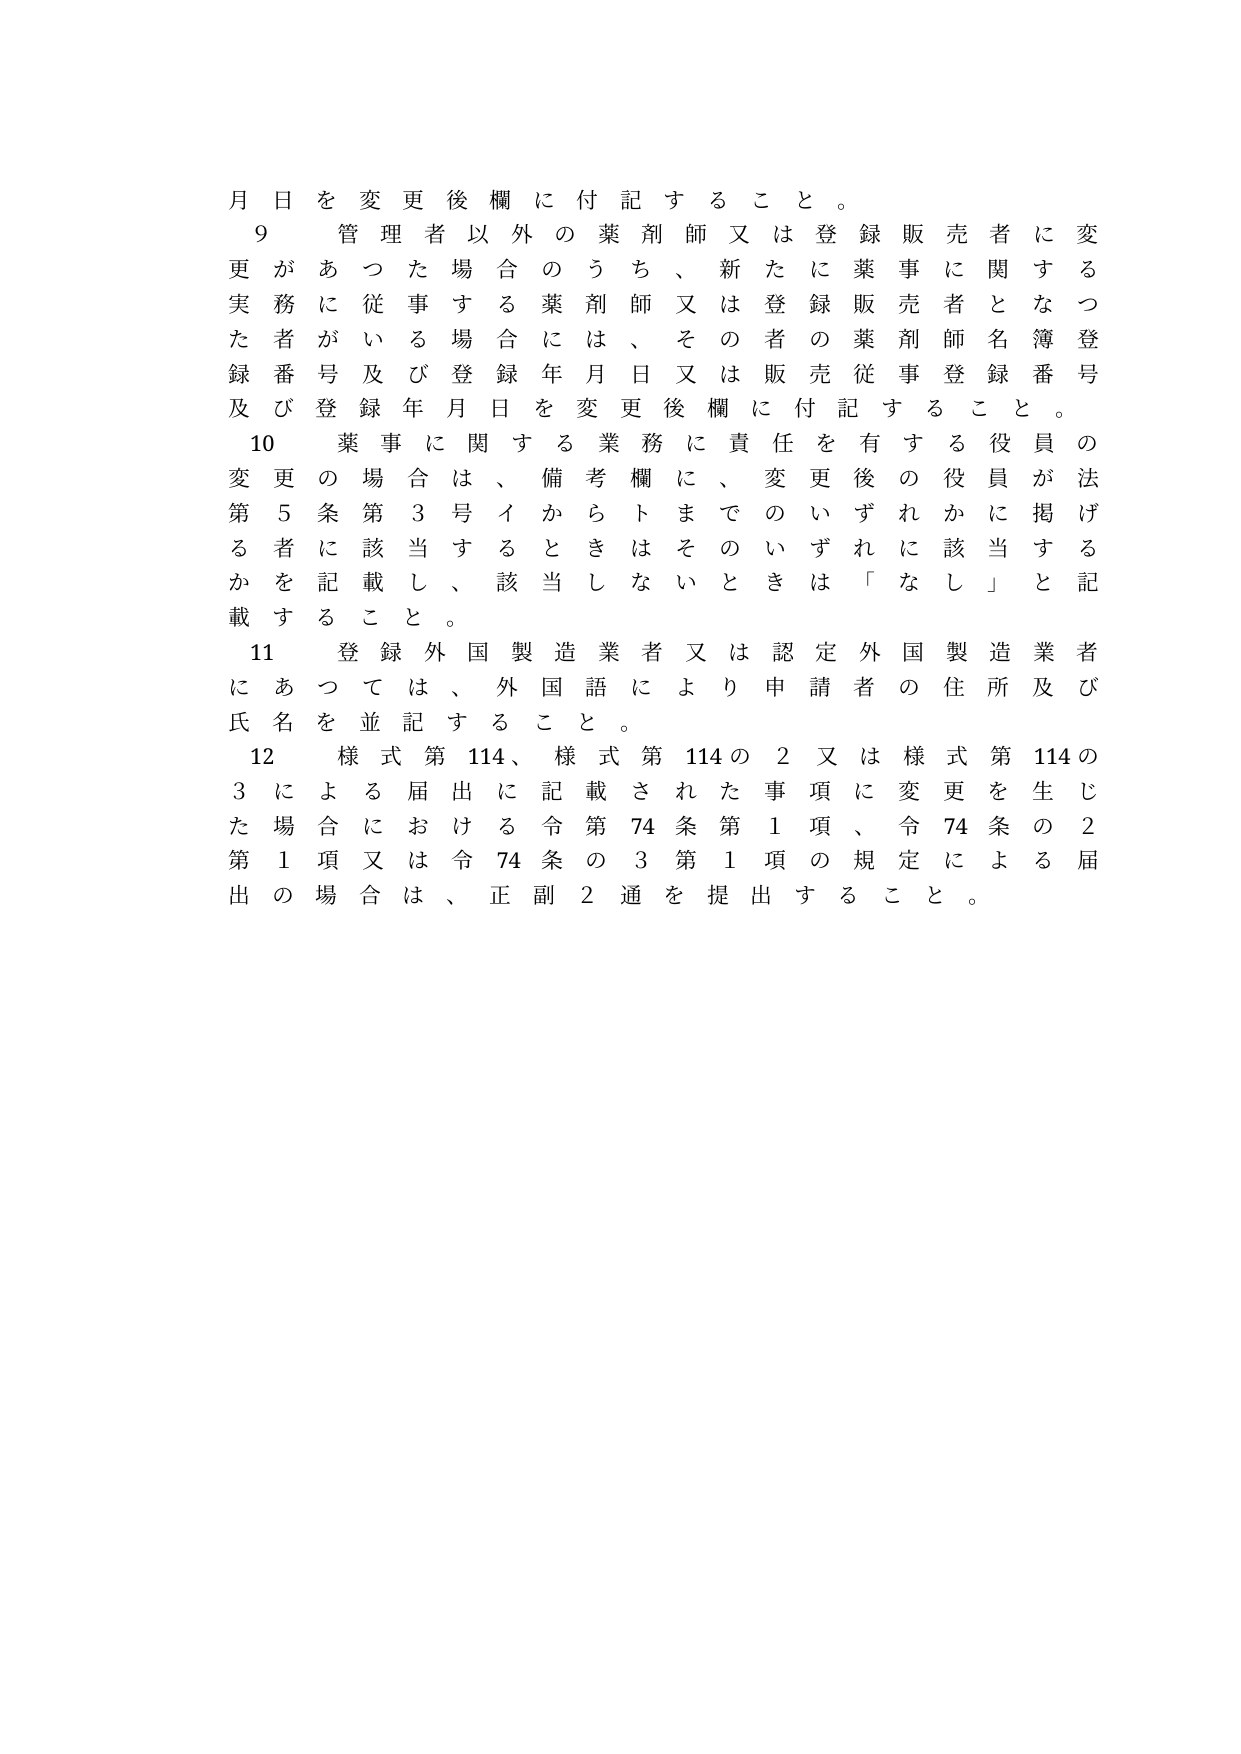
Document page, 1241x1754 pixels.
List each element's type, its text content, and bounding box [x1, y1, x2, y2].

text 10 薬事に関する業務に責任を有する役員の変更の場合は、備考欄に、変更後の役員が法第５条第３号イからトまでのいずれかに掲げる者に該当するときはそのいずれに該当するかを記載し、該当しないときは「なし」と記載すること。 [119, 425, 1121, 633]
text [119, 181, 1121, 216]
text 12 様式第114、様式第114の２又は様式第114の３による届出に記載された事項に変更を生じた場合における令第74条第１項、令74条の２第１項又は令74条の３第１項の規定による届出の場合は、正副２通を提出すること。 [119, 738, 1121, 912]
text 11 登録外国製造業者又は認定外国製造業者にあつては、外国語により申請者の住所及び氏名を並記すること。 [119, 633, 1121, 738]
text ９ 管理者以外の薬剤師又は登録販売者に変更があつた場合のうち、新たに薬事に関する実務に従事する薬剤師又は登録販売者となつた者がいる場合には、その者の薬剤師名簿登録番号及び登録年月日又は販売従事登録番号及び登録年月日を変更後欄に付記すること。 [119, 216, 1121, 425]
